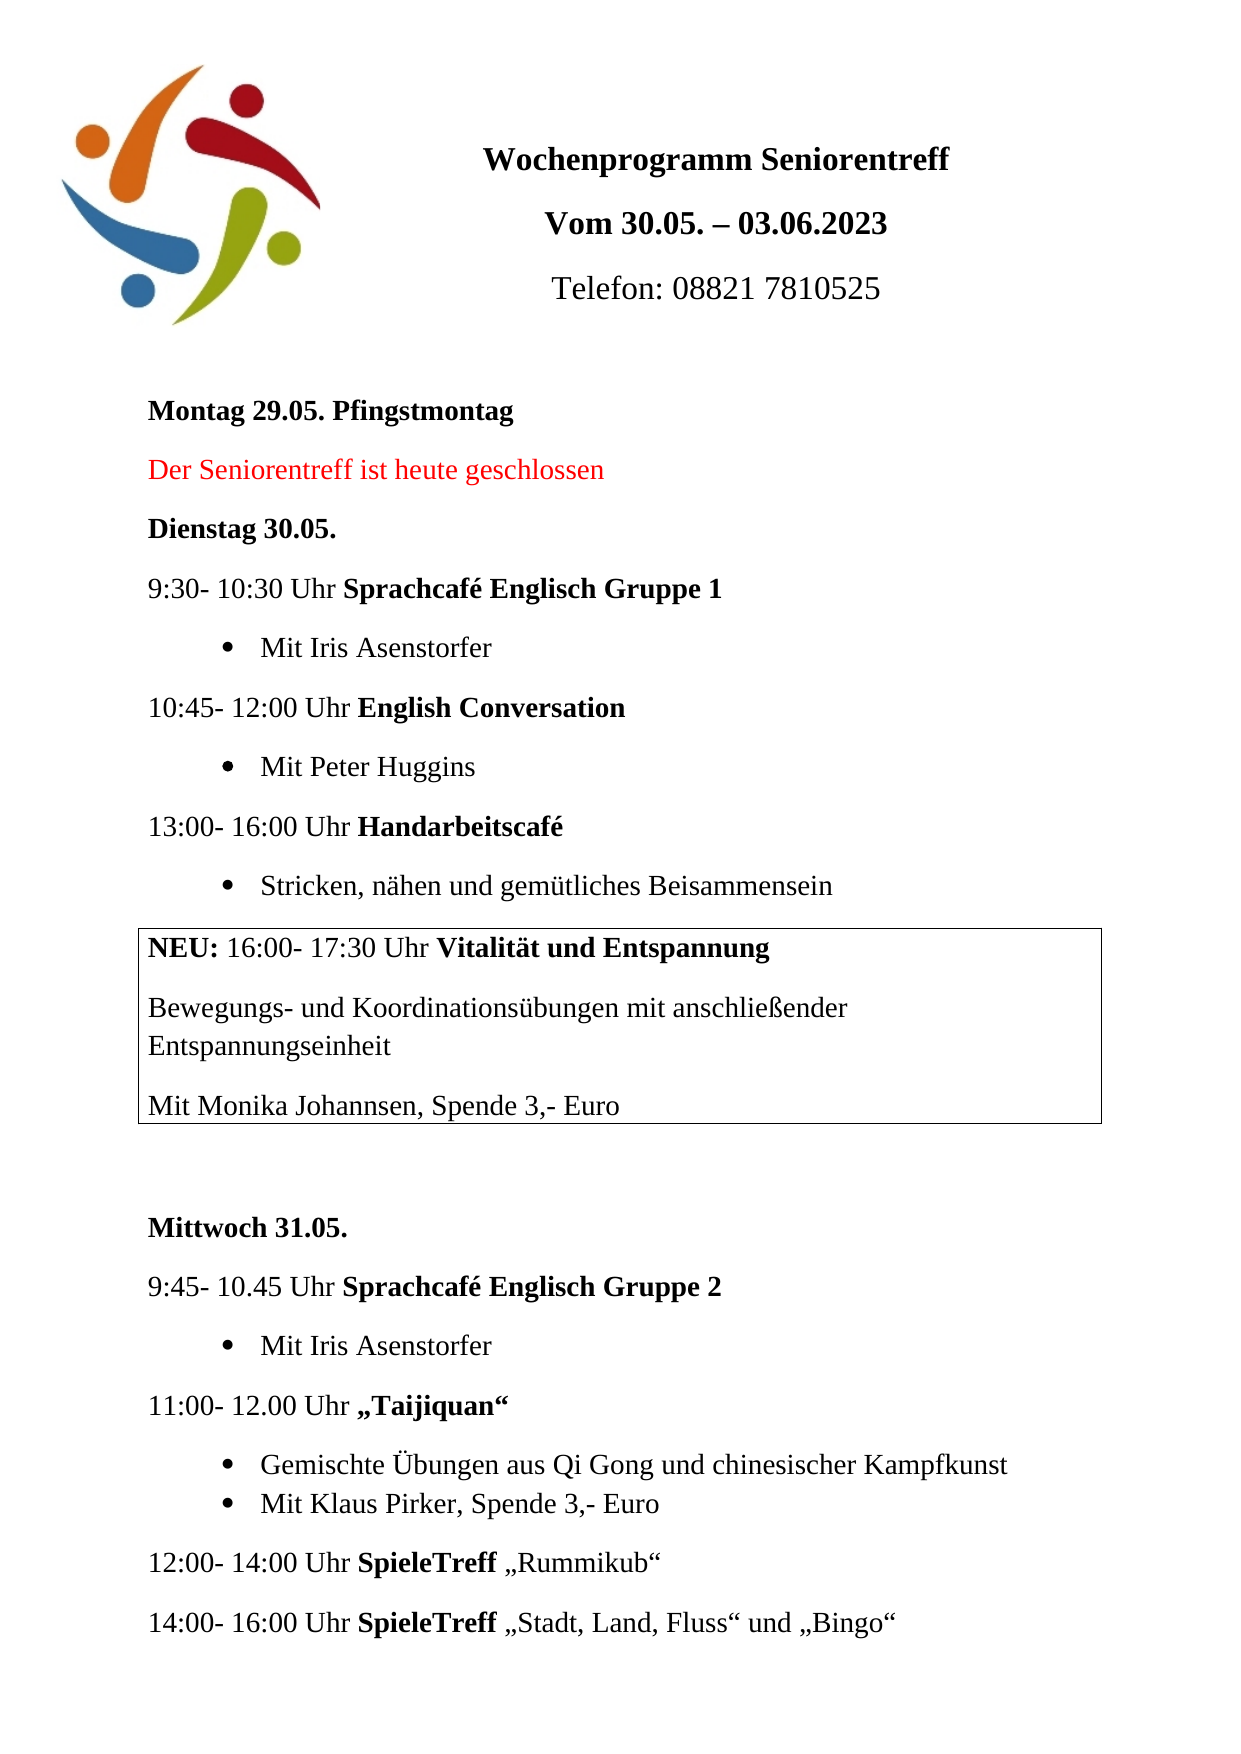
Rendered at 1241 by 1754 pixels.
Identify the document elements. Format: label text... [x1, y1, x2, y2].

list Mit Peter Huggins [223, 749, 1093, 783]
text Vom 30.05. – 03.06.2023 [321, 204, 1093, 242]
text 12:00- 14:00 Uhr SpieleTreff „Rummikub“ [148, 1546, 1093, 1579]
text Mit Monika Johannsen, Spende 3,- Euro [139, 1085, 1101, 1123]
text Bewegungs- und Koordinationsübungen mit anschließender Entspannungseinheit [139, 987, 1101, 1062]
list Stricken, nähen und gemütliches Beisammensein [223, 868, 1093, 902]
text Mittwoch 31.05. [148, 1210, 1093, 1243]
text 11:00- 12.00 Uhr „Taijiquan“ [148, 1388, 1093, 1422]
text Telefon: 08821 7810525 [321, 268, 1093, 307]
text Dienstag 30.05. [148, 512, 1093, 545]
text 13:00- 16:00 Uhr Handarbeitscafé [148, 809, 1093, 842]
text NEU: 16:00- 17:30 Uhr Vitalität und Entspannung [139, 929, 1101, 964]
list Gemischte Übungen aus Qi Gong und chinesischer Kampfkunst [223, 1447, 1093, 1481]
list Mit Klaus Pirker, Spende 3,- Euro [223, 1486, 1093, 1520]
list Mit Iris Asenstorfer [223, 630, 1093, 664]
text 14:00- 16:00 Uhr SpieleTreff „Stadt, Land, Fluss“ und „Bingo“ [148, 1605, 1093, 1638]
picture [56, 64, 321, 327]
text 9:30- 10:30 Uhr Sprachcafé Englisch Gruppe 1 [148, 571, 1093, 604]
text 9:45- 10.45 Uhr Sprachcafé Englisch Gruppe 2 [148, 1269, 1093, 1303]
list Mit Iris Asenstorfer [223, 1328, 1093, 1362]
text Der Seniorentreff ist heute geschlossen [148, 452, 1093, 486]
text 10:45- 12:00 Uhr English Conversation [148, 690, 1093, 723]
text Wochenprogramm Seniorentreff [321, 139, 1093, 177]
text Montag 29.05. Pfingstmontag [148, 393, 1093, 426]
